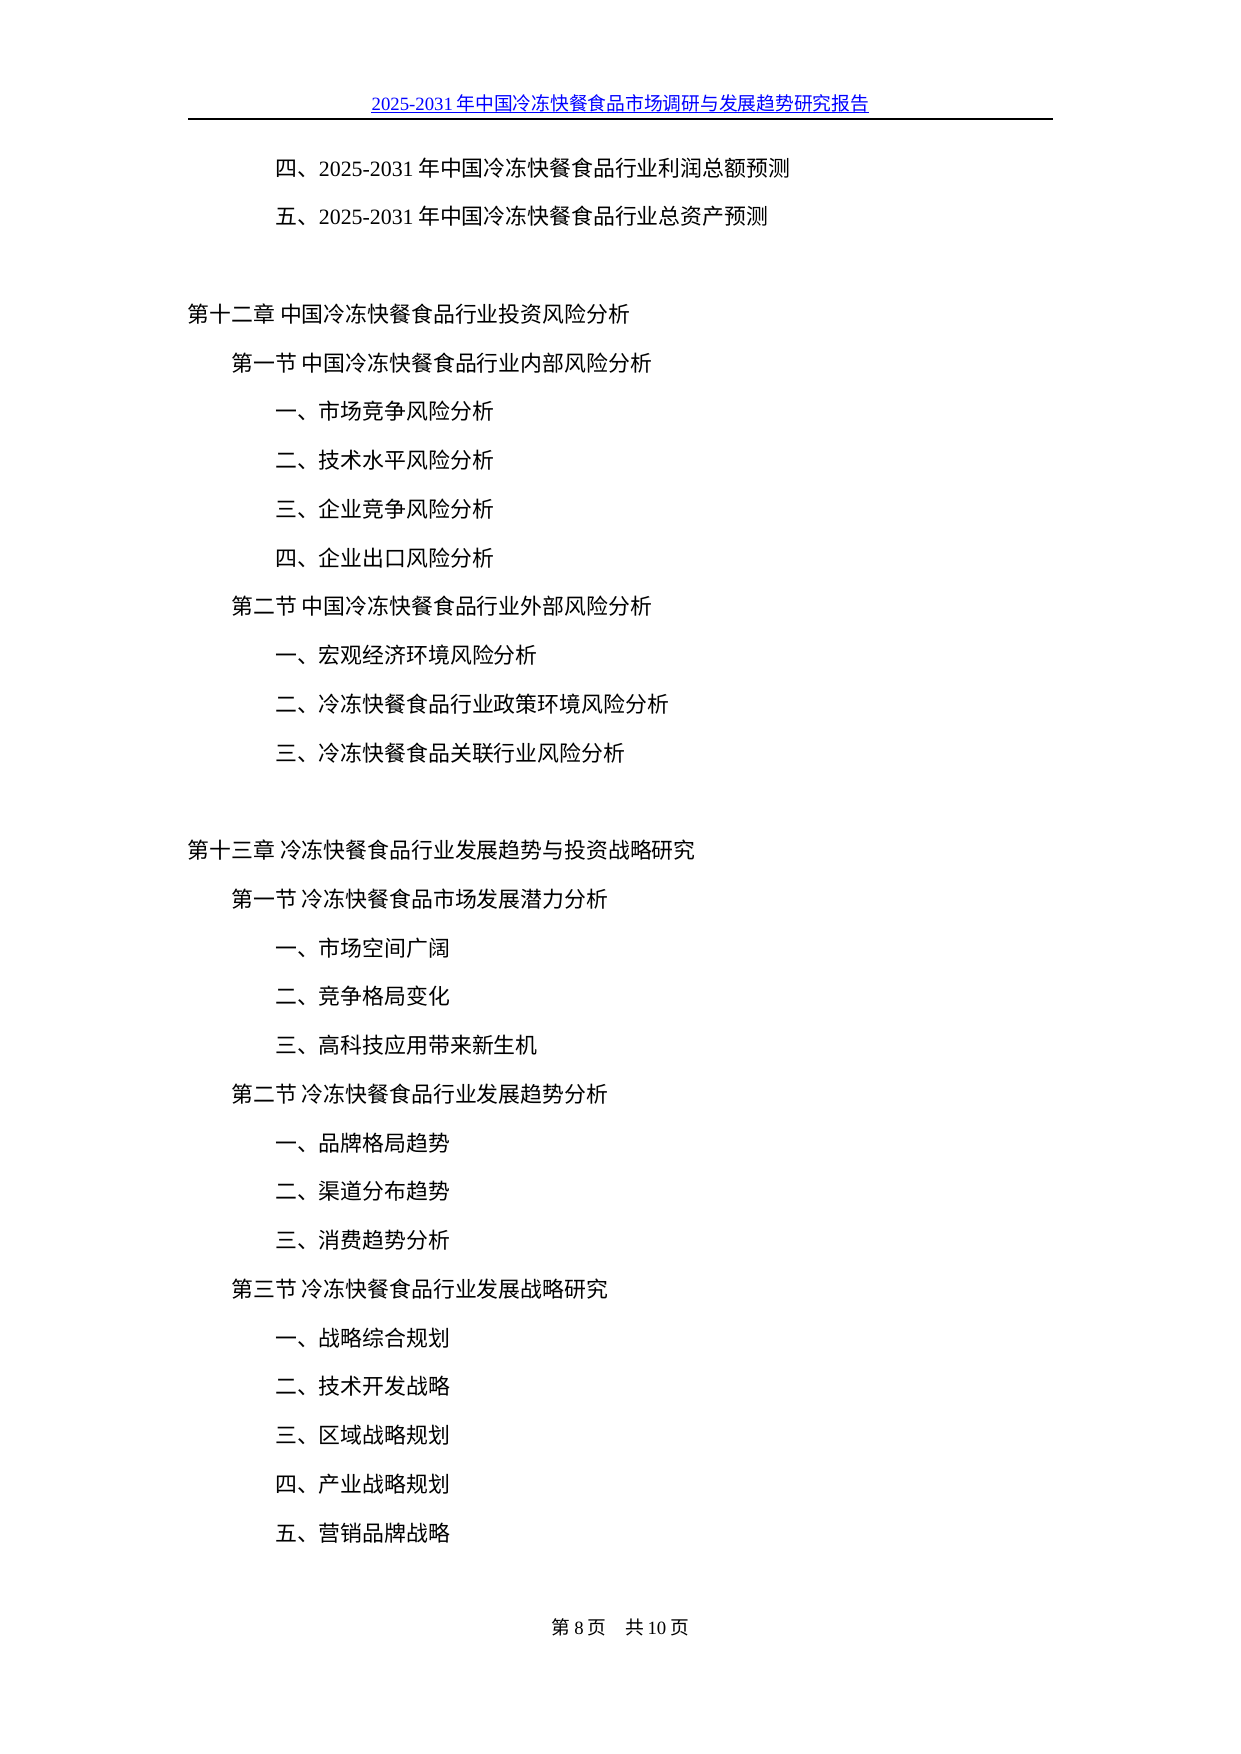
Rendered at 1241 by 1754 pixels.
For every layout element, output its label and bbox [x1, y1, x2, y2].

text [187, 150, 1053, 1548]
